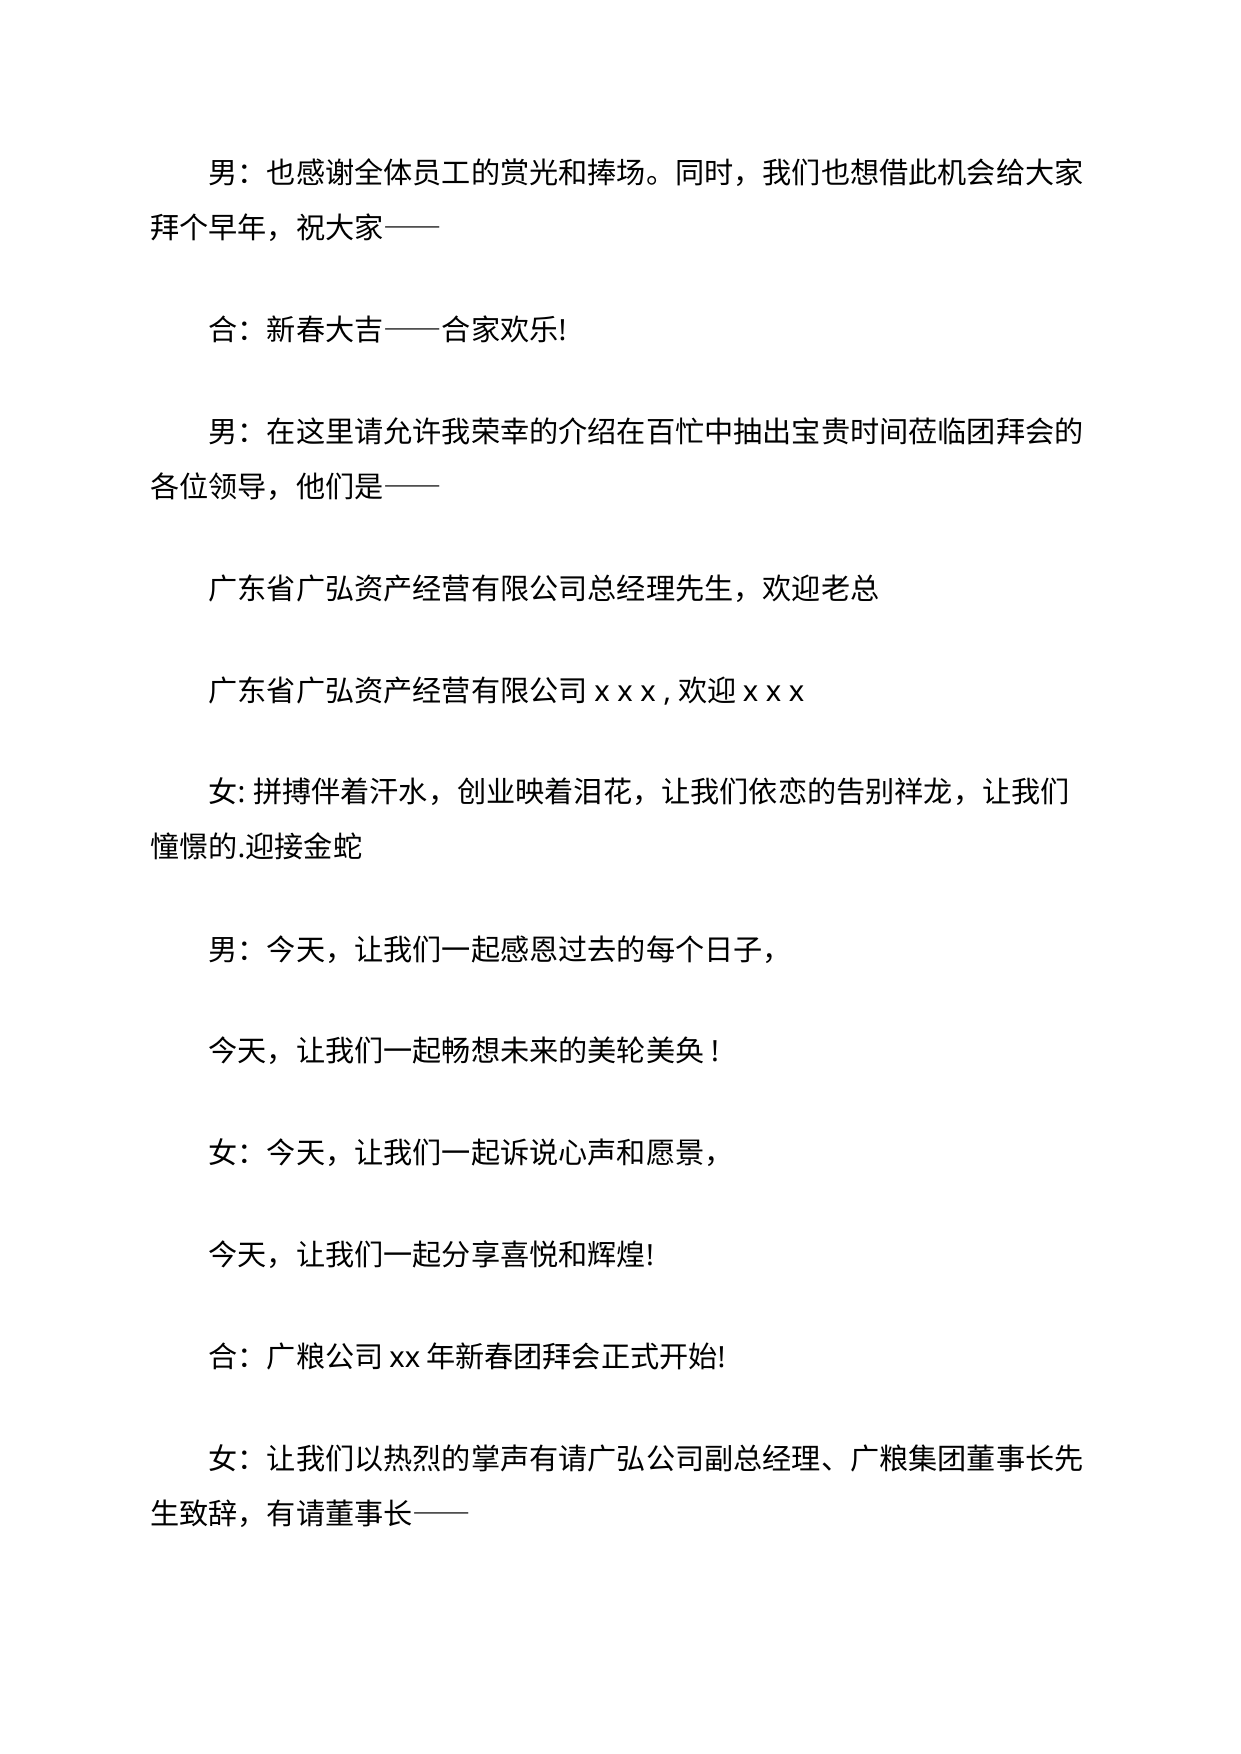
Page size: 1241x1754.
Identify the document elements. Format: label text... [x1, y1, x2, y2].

text 合：广粮公司xx年新春团拜会正式开始! [150, 1333, 1090, 1376]
text 女：今天，让我们一起诉说心声和愿景， [150, 1130, 1090, 1172]
text 合：新春大吉——合家欢乐! [150, 307, 1090, 349]
text 女：让我们以热烈的掌声有请广弘公司副总经理、广粮集团董事长先生致辞，有请董事长—— [150, 1436, 1090, 1533]
text 女: 拼搏伴着汗水，创业映着泪花，让我们依恋的告别祥龙，让我们憧憬的.迎接金蛇 [150, 769, 1090, 866]
text 今天，让我们一起分享喜悦和辉煌! [150, 1232, 1090, 1274]
text 今天，让我们一起畅想未来的美轮美奂 ! [150, 1028, 1090, 1070]
text 广东省广弘资产经营有限公司 x x x , 欢迎x x x [150, 667, 1090, 709]
text 男：在这里请允许我荣幸的介绍在百忙中抽出宝贵时间莅临团拜会的各位领导，他们是—— [150, 409, 1090, 506]
text 男：也感谢全体员工的赏光和捧场。同时，我们也想借此机会给大家拜个早年，祝大家—— [150, 150, 1090, 247]
text 男：今天，让我们一起感恩过去的每个日子， [150, 926, 1090, 968]
text 广东省广弘资产经营有限公司总经理先生，欢迎老总 [150, 565, 1090, 608]
